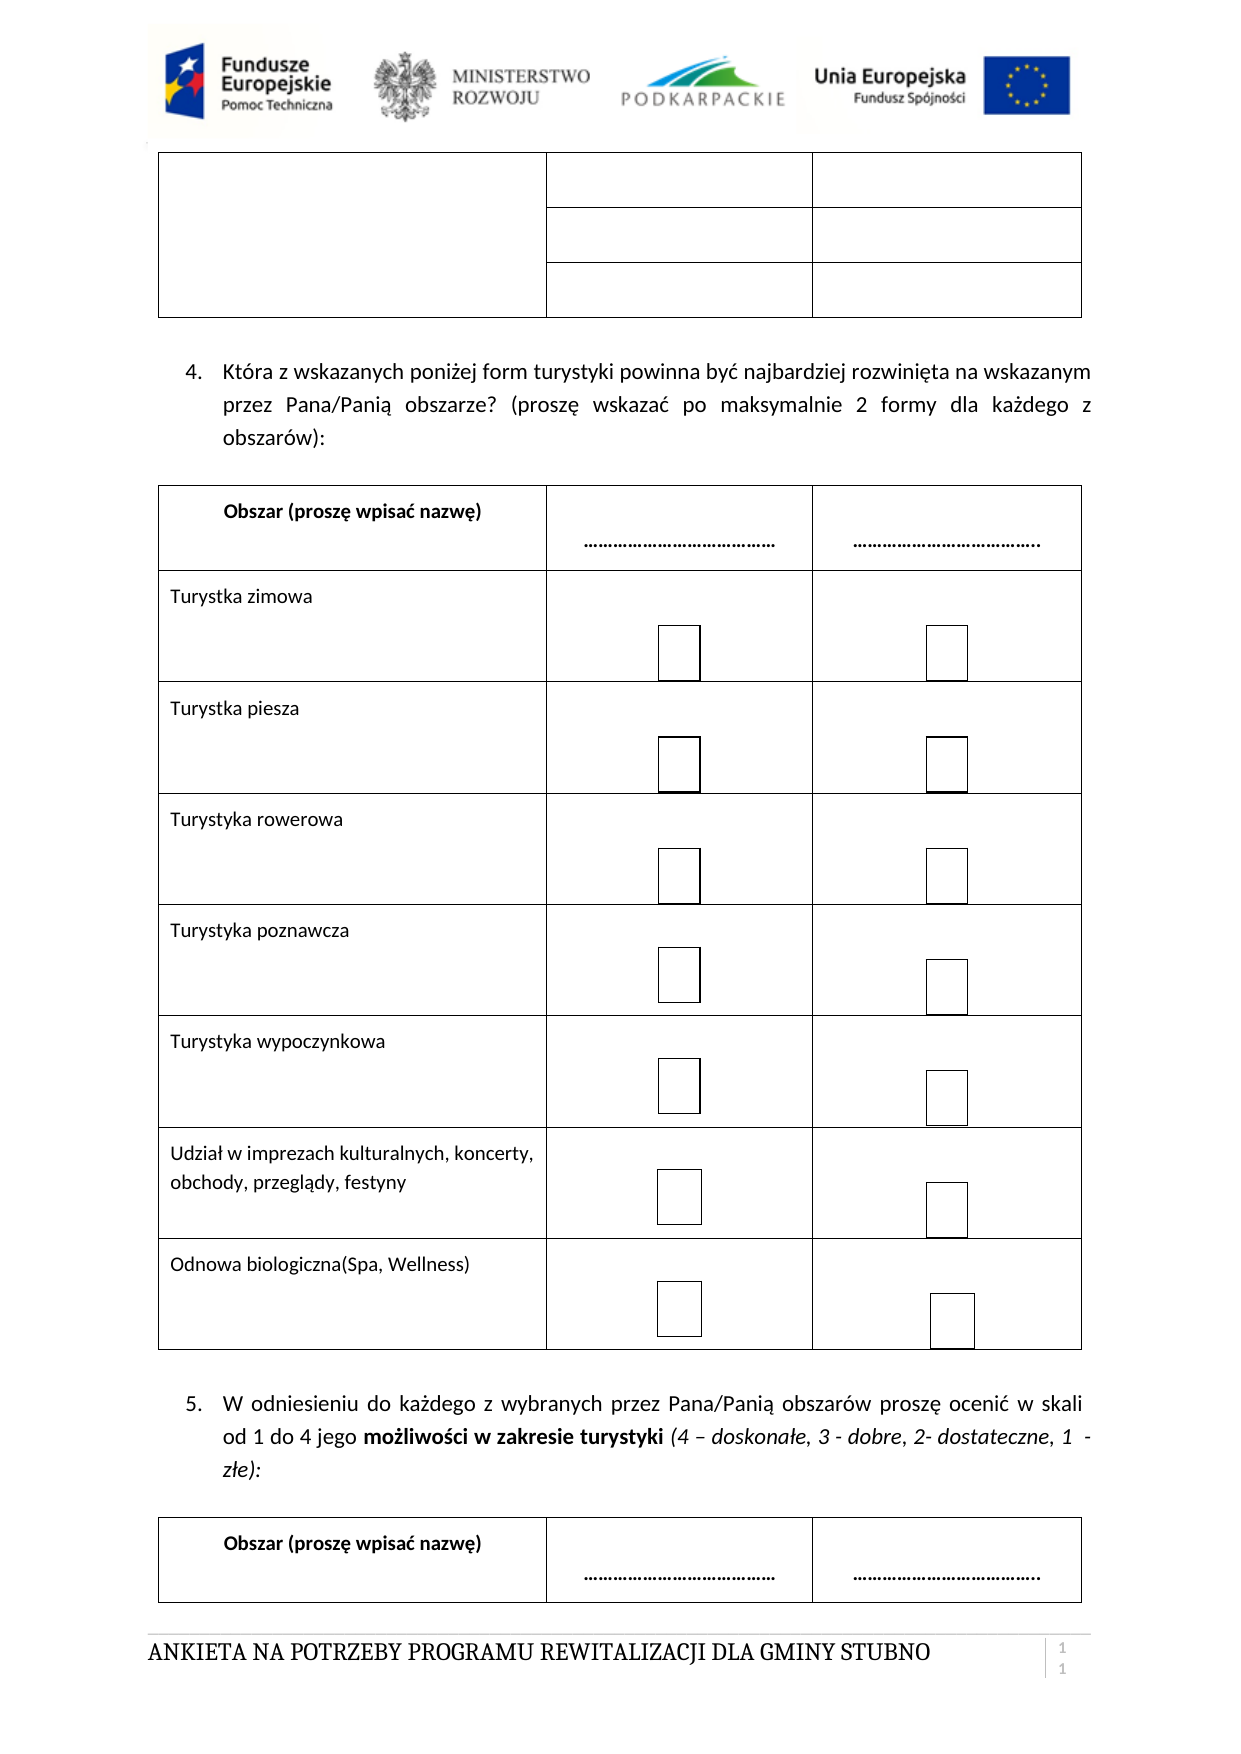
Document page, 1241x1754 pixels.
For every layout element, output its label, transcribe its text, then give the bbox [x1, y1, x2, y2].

table_header Obszar (proszę wpisać nazwę) [159, 486, 546, 570]
table_header ………………………………… [547, 1518, 812, 1602]
table_cell [813, 263, 1081, 317]
table_cell Udział w imprezach kulturalnych, koncerty, obchody, przeglądy, festyny [159, 1128, 546, 1238]
table_cell [813, 1128, 1081, 1238]
table_cell [813, 794, 1081, 904]
table_cell [813, 1239, 1081, 1349]
table_header ………………………………… [547, 486, 812, 570]
table_cell Turystyka rowerowa [159, 794, 546, 904]
table_cell [547, 1128, 812, 1238]
table_header Obszar (proszę wpisać nazwę) [159, 1518, 546, 1602]
table_cell Turystyka poznawcza [159, 905, 546, 1015]
table_cell [813, 153, 1081, 207]
table_cell Odnowa biologiczna(Spa, Wellness) [159, 1239, 546, 1349]
table_cell [547, 682, 812, 792]
table_cell [813, 208, 1081, 262]
picture [147, 14, 1092, 153]
list Która z wskazanych poniżej form turystyki powinna być najbardziej rozwinięta na wskazanym przez Pana/Panią obszarze? (proszę wskazać po maksymalnie 2 formy dla każdego z obszarów): [185, 352, 1093, 452]
table_cell [547, 794, 812, 904]
table_cell [547, 263, 812, 317]
table_cell [547, 1016, 812, 1127]
table_cell Turystyka wypoczynkowa [159, 1016, 546, 1127]
table_header ……………………………….. [813, 1518, 1081, 1602]
list W odniesieniu do każdego z wybranych przez Pana/Panią obszarów proszę ocenić w skali od 1 do 4 jego możliwości w zakresie turystyki (4 – doskonałe, 3 - dobre, 2- dostateczne, 1 - złe): [185, 1384, 1093, 1484]
table_cell [813, 571, 1081, 681]
table_cell [813, 1016, 1081, 1127]
table_cell [547, 1239, 812, 1349]
table_cell [547, 905, 812, 1015]
table_header ……………………………….. [813, 486, 1081, 570]
table_cell [547, 571, 812, 681]
table_cell Turystka zimowa [159, 571, 546, 681]
table_cell [813, 905, 1081, 1015]
table_cell [547, 153, 812, 207]
table_cell Turystka piesza [159, 682, 546, 792]
table_cell [547, 208, 812, 262]
table_cell [813, 682, 1081, 792]
